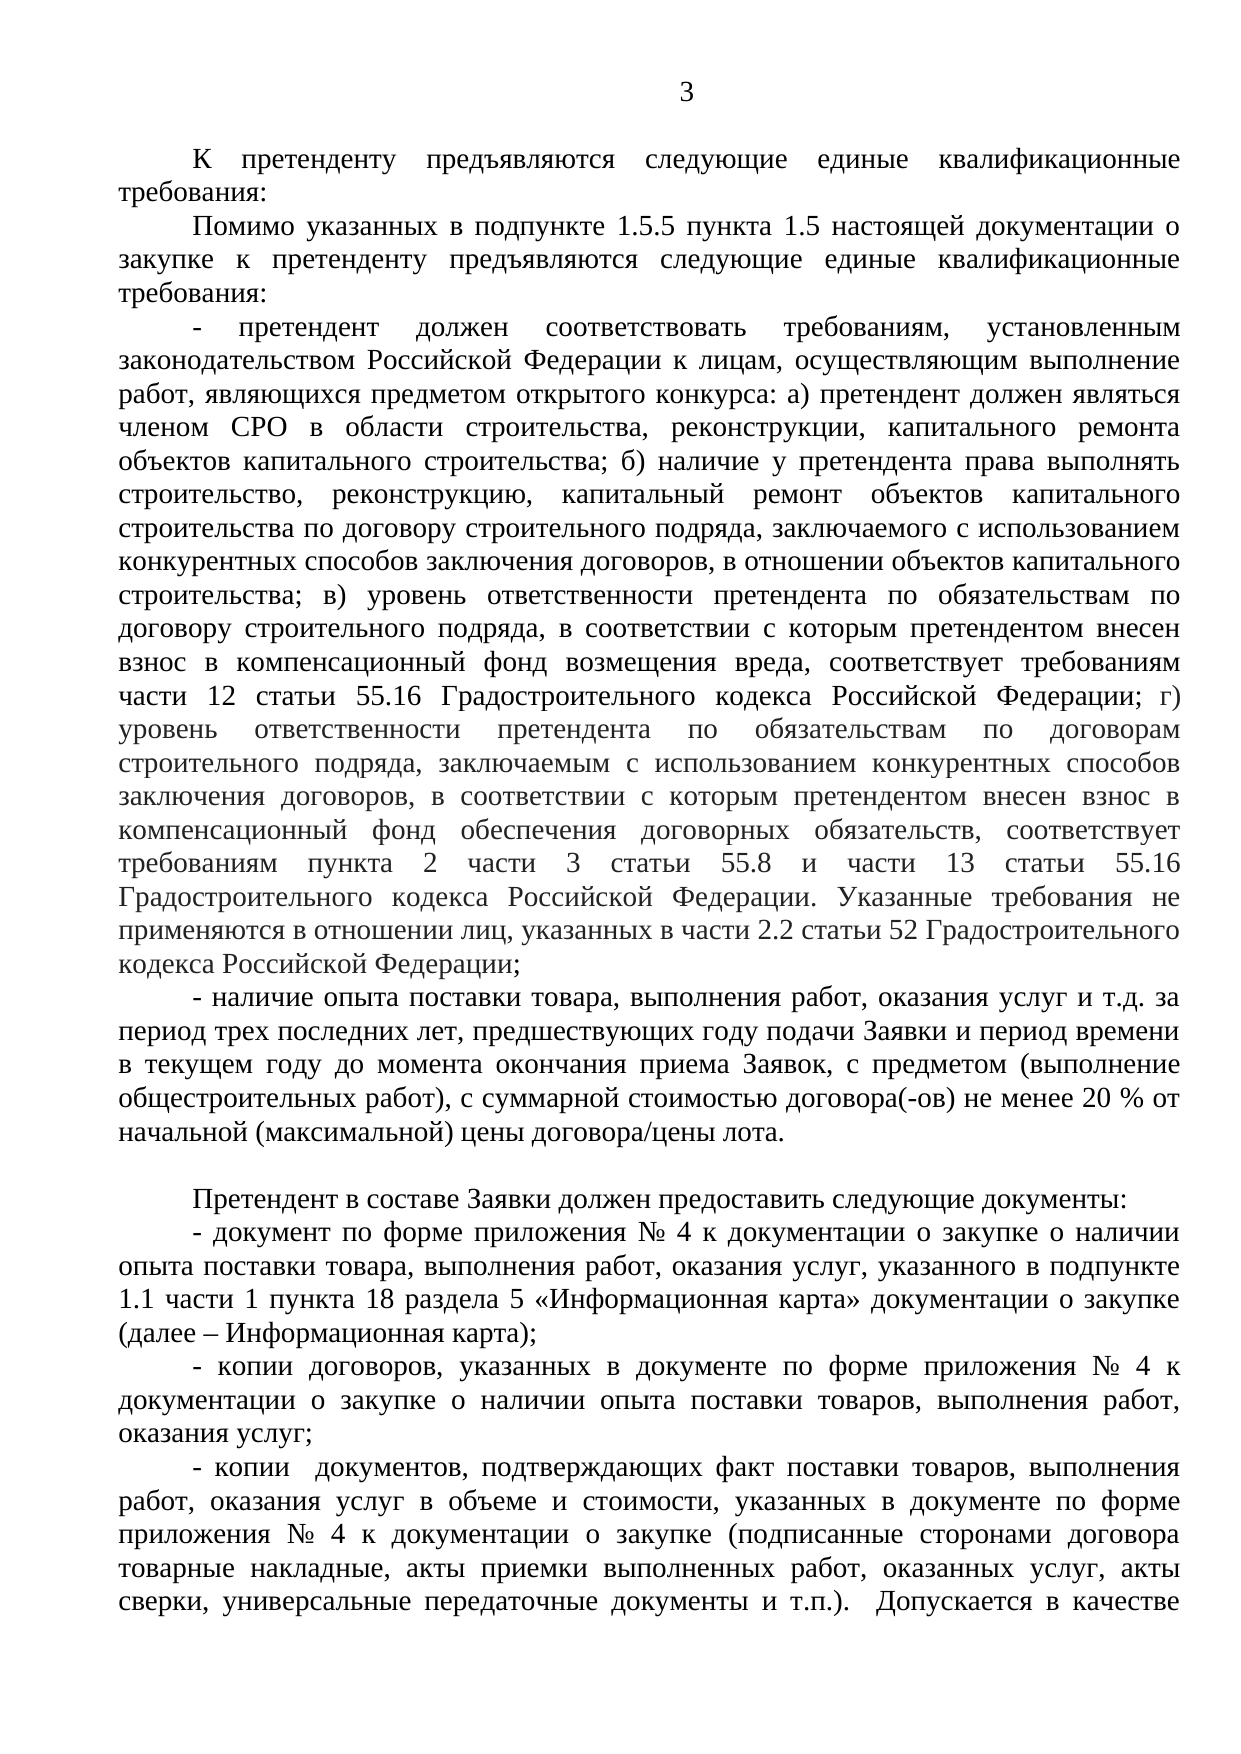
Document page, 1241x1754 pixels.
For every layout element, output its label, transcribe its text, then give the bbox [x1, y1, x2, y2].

text - наличие опыта поставки товара, выполнения работ, оказания услуг и т.д. за период трех последних лет, предшествующих году подачи Заявки и период времени в текущем году до момента окончания приема Заявок, с предметом (выполнение общестроительных работ), с суммарной стоимостью договора(-ов) не менее 20 % от начальной (максимальной) цены договора/цены лота. [118, 979, 1181, 1147]
text Претендент в составе Заявки должен предоставить следующие документы: [118, 1181, 1181, 1214]
text - документ по форме приложения № 4 к документации о закупке о наличии опыта поставки товара, выполнения работ, оказания услуг, указанного в подпункте 1.1 части 1 пункта 18 раздела 5 «Информационная карта» документации о закупке (далее – Информационная карта); [118, 1214, 1181, 1348]
text - претендент должен соответствовать требованиям, установленным законодательством Российской Федерации к лицам, осуществляющим выполнение работ, являющихся предметом открытого конкурса: а) претендент должен являться членом СРО в области строительства, реконструкции, капитального ремонта объектов капитального строительства; б) наличие у претендента права выполнять строительство, реконструкцию, капитальный ремонт объектов капитального строительства по договору строительного подряда, заключаемого с использованием конкурентных способов заключения договоров, в отношении объектов капитального строительства; в) уровень ответственности претендента по обязательствам по договору строительного подряда, в соответствии с которым претендентом внесен взнос в компенсационный фонд возмещения вреда, соответствует требованиям части 12 статьи 55.16 Градостроительного кодекса Российской Федерации; г) уровень ответственности претендента по обязательствам по договорам строительного подряда, заключаемым с использованием конкурентных способов заключения договоров, в соответствии с которым претендентом внесен взнос в компенсационный фонд обеспечения договорных обязательств, соответствует требованиям пункта 2 части 3 статьи 55.8 и части 13 статьи 55.16 Градостроительного кодекса Российской Федерации. Указанные требования не применяются в отношении лиц, указанных в части 2.2 статьи 52 Градостроительного кодекса Российской Федерации; [118, 309, 1181, 711]
text - копии договоров, указанных в документе по форме приложения № 4 к документации о закупке о наличии опыта поставки товаров, выполнения работ, оказания услуг; [118, 1348, 1181, 1449]
text Помимо указанных в подпункте 1.5.5 пункта 1.5 настоящей документации о закупке к претенденту предъявляются следующие единые квалификационные требования: [118, 208, 1181, 309]
text К претенденту предъявляются следующие единые квалификационные требования: [118, 141, 1181, 208]
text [118, 1449, 1181, 1617]
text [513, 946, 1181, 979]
